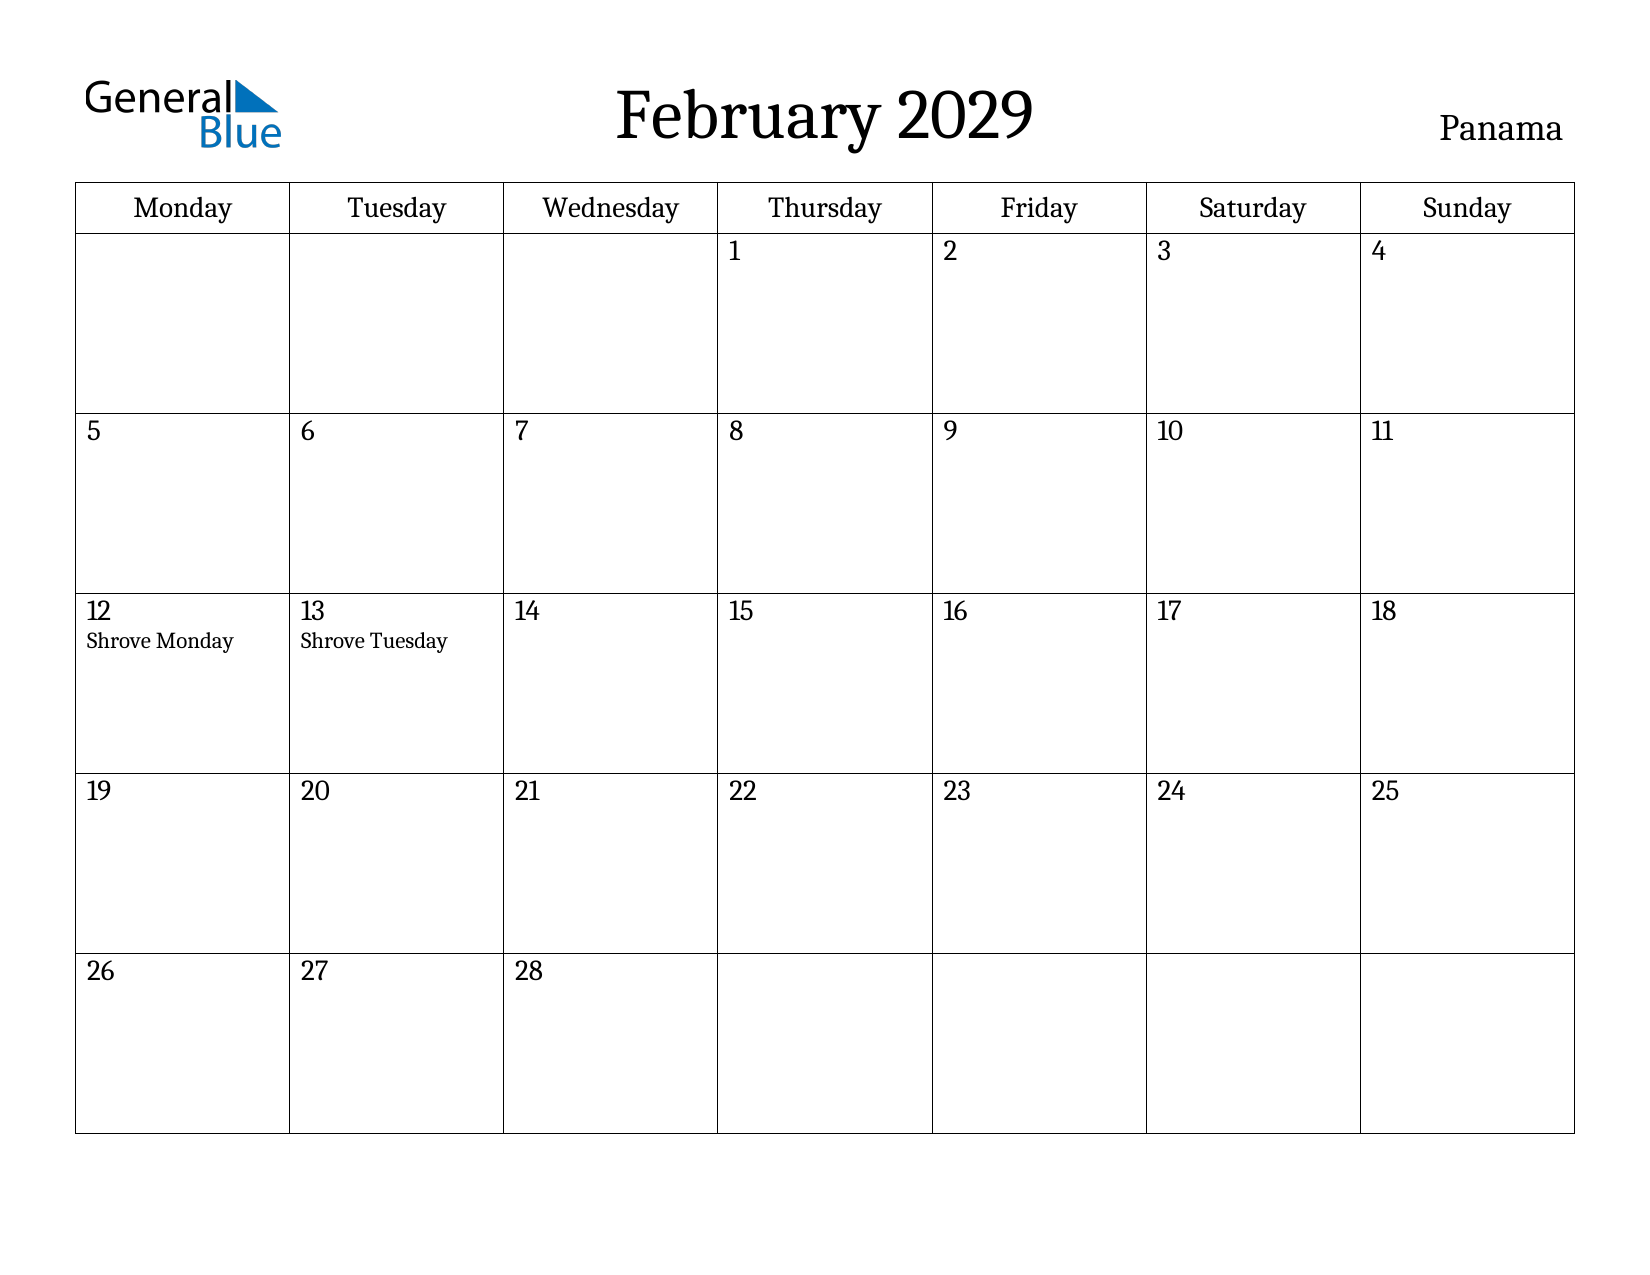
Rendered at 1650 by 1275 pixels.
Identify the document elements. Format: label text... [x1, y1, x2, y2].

table_cell [76, 808, 289, 953]
table_cell [1147, 988, 1360, 1133]
table_cell [1361, 267, 1574, 413]
table_cell [1361, 627, 1574, 773]
table_cell 8 [718, 414, 932, 447]
table_cell [504, 627, 717, 773]
table_cell [1361, 808, 1574, 953]
table_cell 21 [504, 774, 717, 807]
table_cell [933, 267, 1146, 413]
table_cell 15 [718, 594, 932, 627]
table_cell 20 [290, 774, 503, 807]
table_header February 2029 [504, 75, 1146, 182]
table_cell 6 [290, 414, 503, 447]
table_cell [1147, 448, 1360, 593]
table_cell [718, 627, 932, 773]
table_cell 10 [1147, 414, 1360, 447]
table_cell [504, 808, 717, 953]
table_cell 7 [504, 414, 717, 447]
table_cell 19 [76, 774, 289, 807]
table_cell [1361, 448, 1574, 593]
table_cell [504, 234, 717, 267]
table_cell [290, 267, 503, 413]
table_cell Sunday [1361, 183, 1574, 233]
table_cell [504, 267, 717, 413]
table_cell 16 [933, 594, 1146, 627]
table_cell [718, 267, 932, 413]
table_cell Friday [933, 183, 1146, 233]
table_cell 9 [933, 414, 1146, 447]
table_cell [718, 954, 932, 987]
table_cell [1147, 954, 1360, 987]
table_cell [1147, 627, 1360, 773]
table_cell [933, 988, 1146, 1133]
table_header Panama [1146, 75, 1574, 182]
table_cell 11 [1361, 414, 1574, 447]
table_cell [933, 627, 1146, 773]
table_cell [290, 448, 503, 593]
table_cell [1147, 267, 1360, 413]
table_cell 2 [933, 234, 1146, 267]
table_cell [1361, 988, 1574, 1133]
table_cell Wednesday [504, 183, 717, 233]
table_cell [504, 988, 717, 1133]
table_cell 27 [290, 954, 503, 987]
table_cell [1147, 808, 1360, 953]
table_cell [76, 267, 289, 413]
table_cell [718, 808, 932, 953]
table_cell [76, 448, 289, 593]
table_cell [290, 808, 503, 953]
table_cell 23 [933, 774, 1146, 807]
table_cell [718, 988, 932, 1133]
table_cell [1361, 954, 1574, 987]
table_cell Shrove Monday [76, 627, 289, 773]
table_cell 12 [76, 594, 289, 627]
table_cell 3 [1147, 234, 1360, 267]
table_cell [76, 988, 289, 1133]
table_cell Monday [76, 183, 289, 233]
table_cell 5 [76, 414, 289, 447]
table_cell 4 [1361, 234, 1574, 267]
table_cell Thursday [718, 183, 932, 233]
table_cell [933, 448, 1146, 593]
table_cell 22 [718, 774, 932, 807]
table_cell 13 [290, 594, 503, 627]
table_cell 24 [1147, 774, 1360, 807]
table_cell 17 [1147, 594, 1360, 627]
table_cell Tuesday [290, 183, 503, 233]
table_cell 14 [504, 594, 717, 627]
table_cell [504, 448, 717, 593]
table_cell Saturday [1147, 183, 1360, 233]
picture [86, 80, 281, 148]
table_cell 26 [76, 954, 289, 987]
table_cell 1 [718, 234, 932, 267]
table_cell Shrove Tuesday [290, 627, 503, 773]
table_cell [718, 448, 932, 593]
table_cell [76, 234, 289, 267]
table_cell [290, 988, 503, 1133]
table_cell 28 [504, 954, 717, 987]
table_cell 18 [1361, 594, 1574, 627]
table_header [76, 75, 503, 182]
table_cell 25 [1361, 774, 1574, 807]
table_cell [290, 234, 503, 267]
table_cell [933, 954, 1146, 987]
table_cell [933, 808, 1146, 953]
